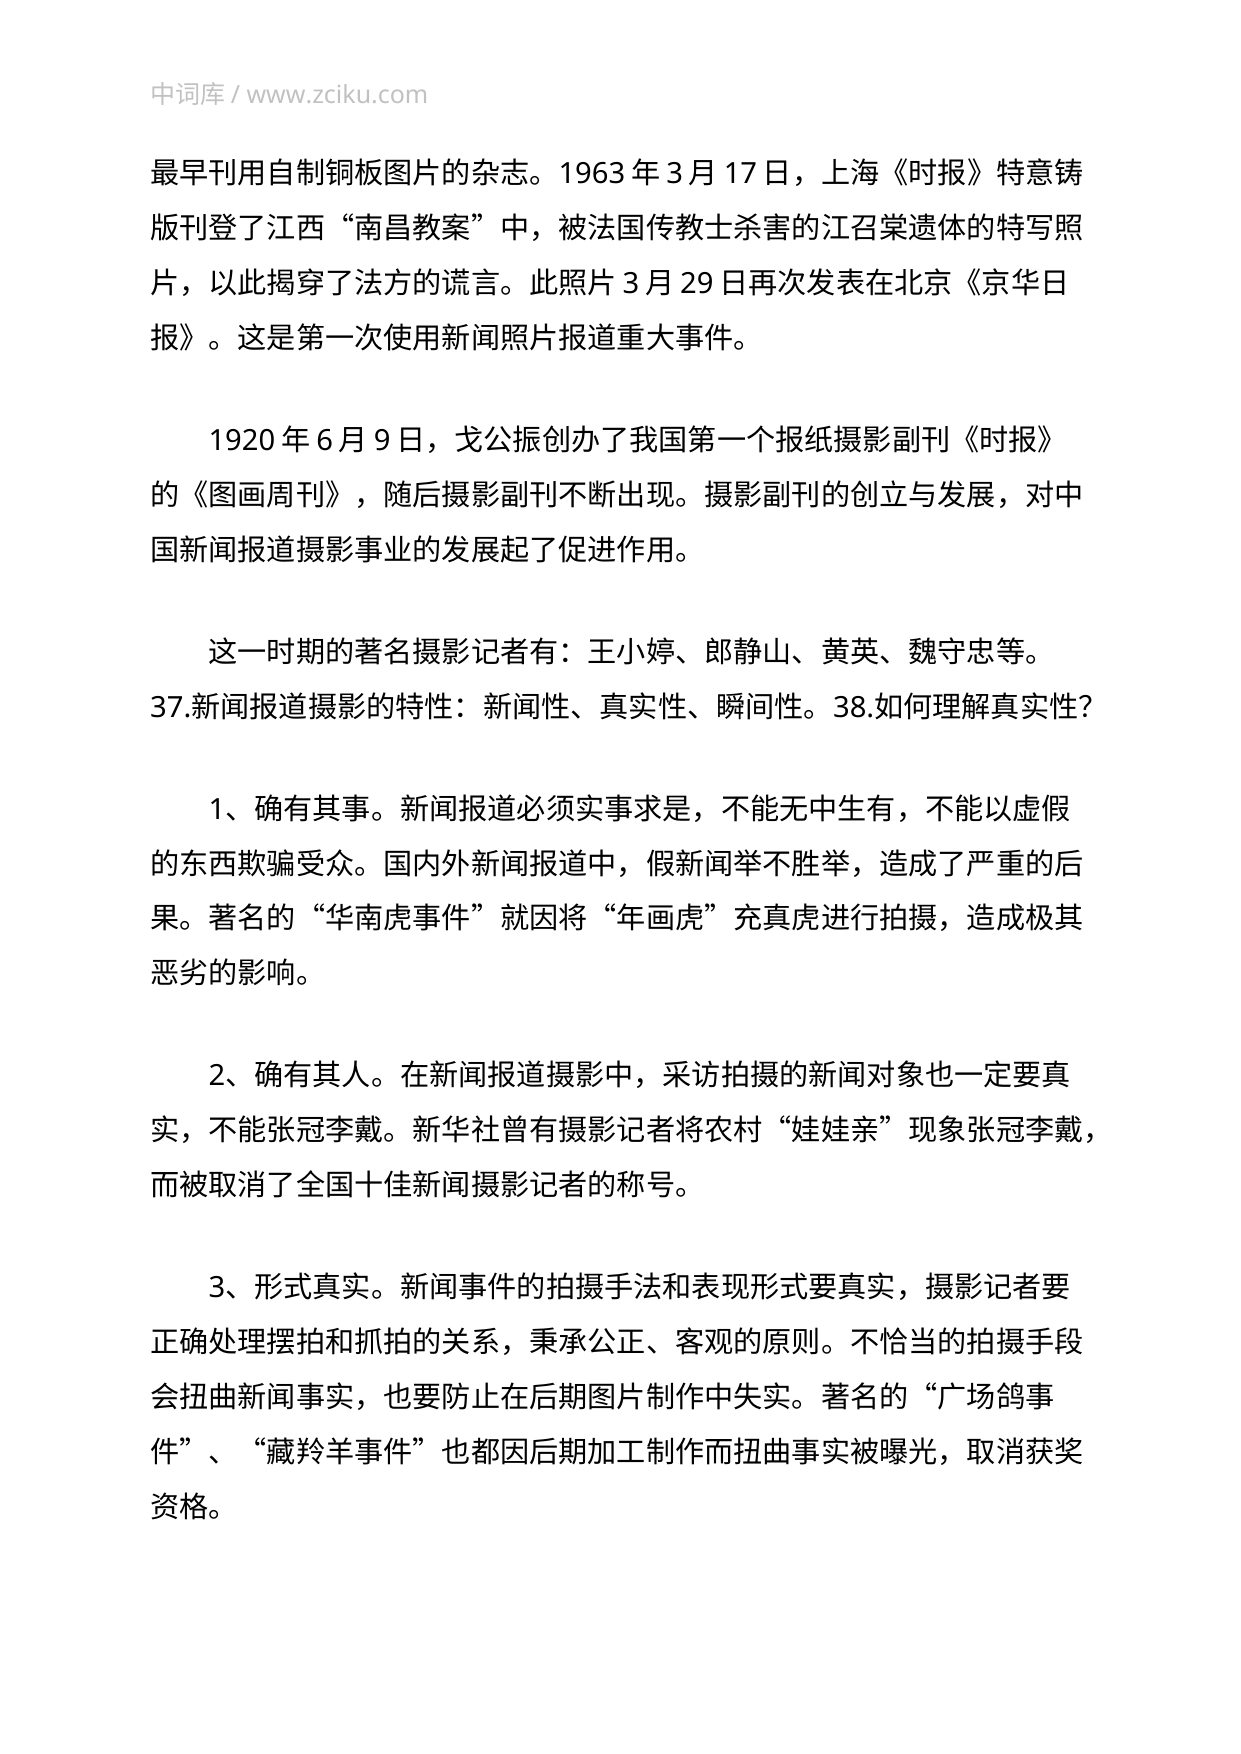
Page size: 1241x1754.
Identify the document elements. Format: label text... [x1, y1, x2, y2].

text 1920年6月9日，戈公振创办了我国第一个报纸摄影副刊《时报》的《图画周刊》，随后摄影副刊不断出现。摄影副刊的创立与发展，对中国新闻报道摄影事业的发展起了促进作用。 [150, 417, 1090, 569]
text 2、确有其人。在新闻报道摄影中，采访拍摄的新闻对象也一定要真实，不能张冠李戴。新华社曾有摄影记者将农村“娃娃亲”现象张冠李戴，而被取消了全国十佳新闻摄影记者的称号。 [150, 1052, 1090, 1204]
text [150, 150, 1090, 357]
text 这一时期的著名摄影记者有：王小婷、郎静山、黄英、魏守忠等。37.新闻报道摄影的特性：新闻性、真实性、瞬间性。38.如何理解真实性？ [150, 628, 1090, 726]
text 1、确有其事。新闻报道必须实事求是，不能无中生有，不能以虚假的东西欺骗受众。国内外新闻报道中，假新闻举不胜举，造成了严重的后果。著名的“华南虎事件”就因将“年画虎”充真虎进行拍摄，造成极其恶劣的影响。 [150, 785, 1090, 992]
text 3、形式真实。新闻事件的拍摄手法和表现形式要真实，摄影记者要正确处理摆拍和抓拍的关系，秉承公正、客观的原则。不恰当的拍摄手段会扭曲新闻事实，也要防止在后期图片制作中失实。著名的“广场鸽事件”、“藏羚羊事件”也都因后期加工制作而扭曲事实被曝光，取消获奖资格。 [150, 1263, 1090, 1525]
